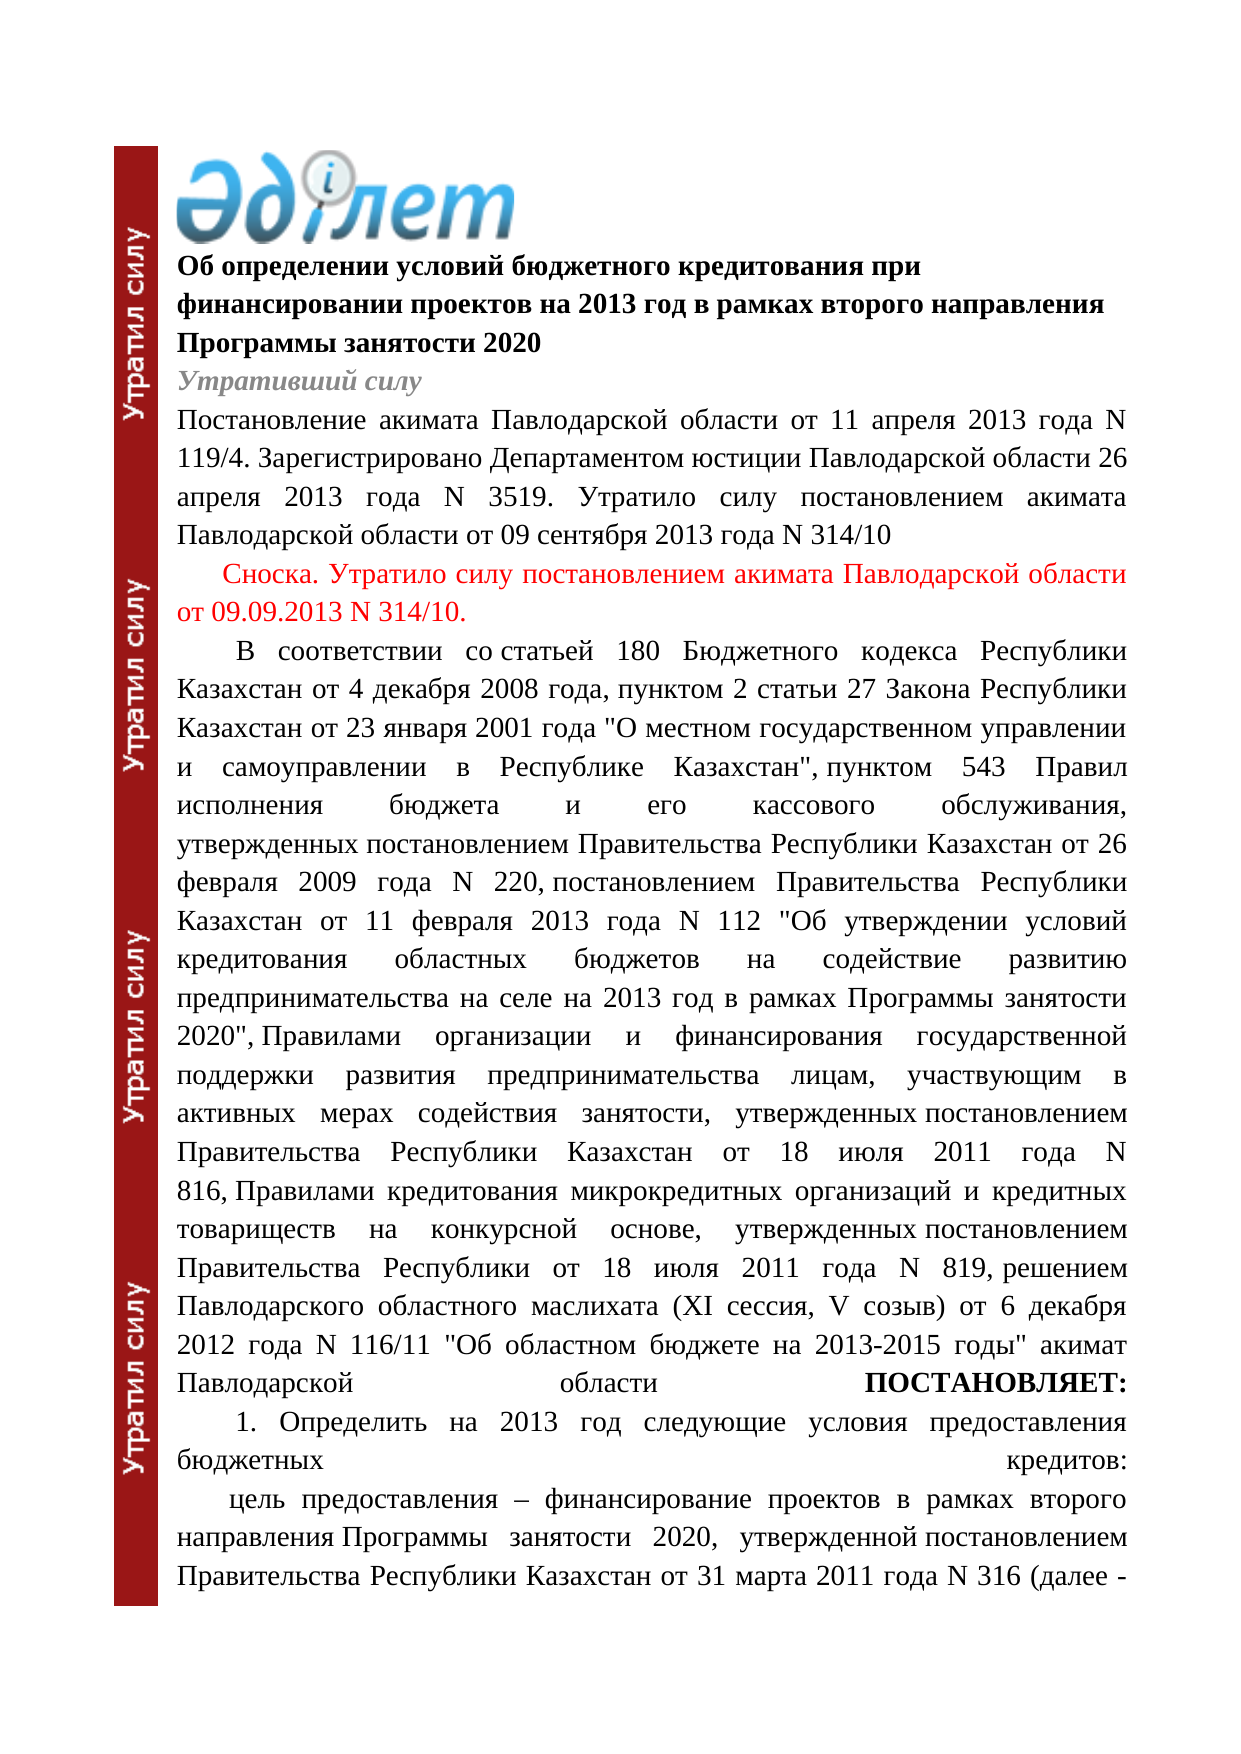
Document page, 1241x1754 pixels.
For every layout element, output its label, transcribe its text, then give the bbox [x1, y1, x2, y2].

text Постановление акимата Павлодарской области от 11 апреля 2013 года N 119/4. Зарегистрировано Департаментом юстиции Павлодарской области 26 апреля 2013 года N 3519. Утратило силу постановлением акимата Павлодарской области от 09 сентября 2013 года N 314/10 [112, 402, 1128, 551]
picture [114, 397, 158, 402]
picture [176, 150, 515, 244]
text Об определении условий бюджетного кредитования при финансировании проектов на 2013 год в рамках второго направления Программы занятости 2020 [112, 248, 1128, 358]
picture [114, 1592, 158, 1606]
picture [114, 551, 158, 556]
picture [114, 628, 158, 633]
picture [114, 358, 158, 363]
text Утративший силу [112, 363, 1128, 397]
text Сноска. Утратило силу постановлением акимата Павлодарской области от 09.09.2013 N 314/10. [112, 556, 1128, 628]
picture [114, 146, 158, 248]
